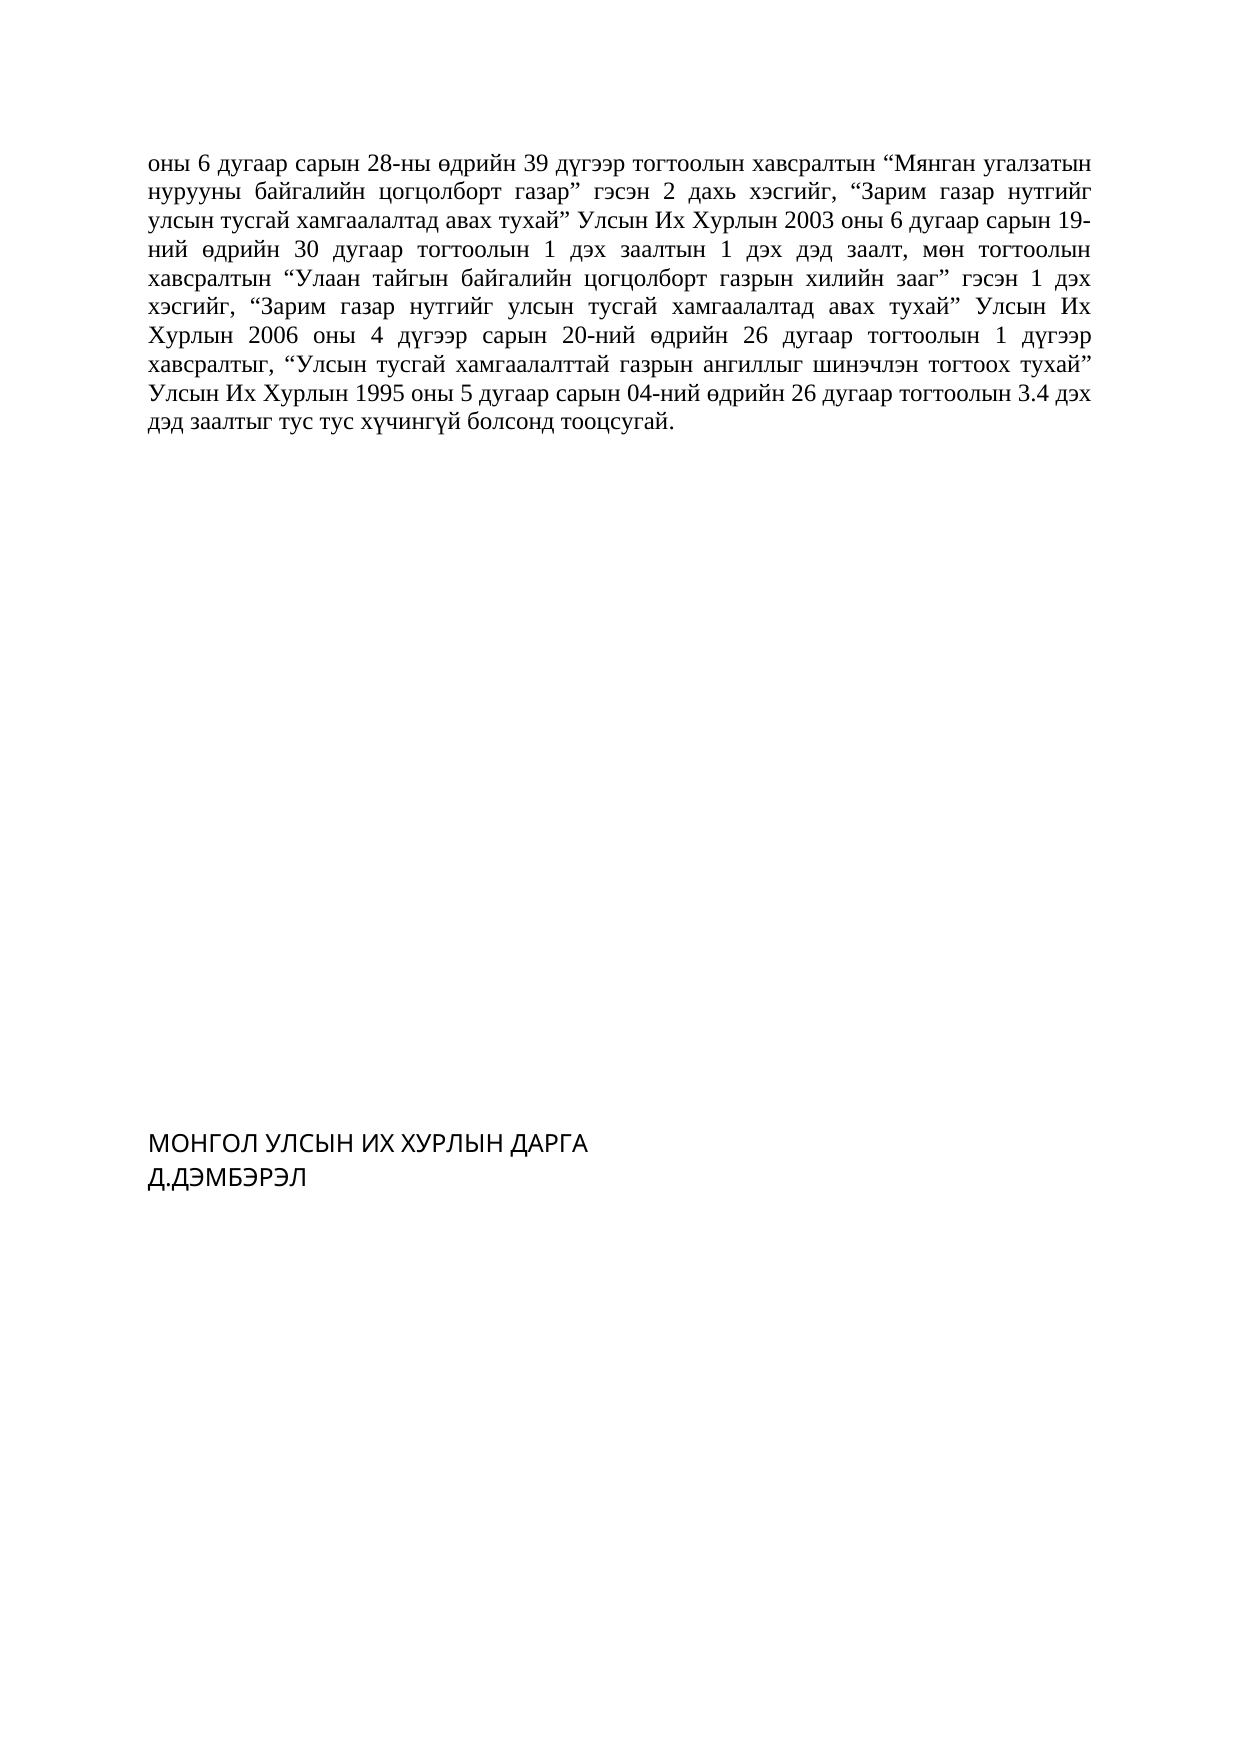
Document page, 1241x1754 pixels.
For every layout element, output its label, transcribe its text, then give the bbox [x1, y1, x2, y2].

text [148, 148, 1092, 435]
text МОНГОЛ УЛСЫН ИХ ХУРЛЫН ДАРГА Д.ДЭМБЭРЭЛ [148, 1126, 1092, 1194]
